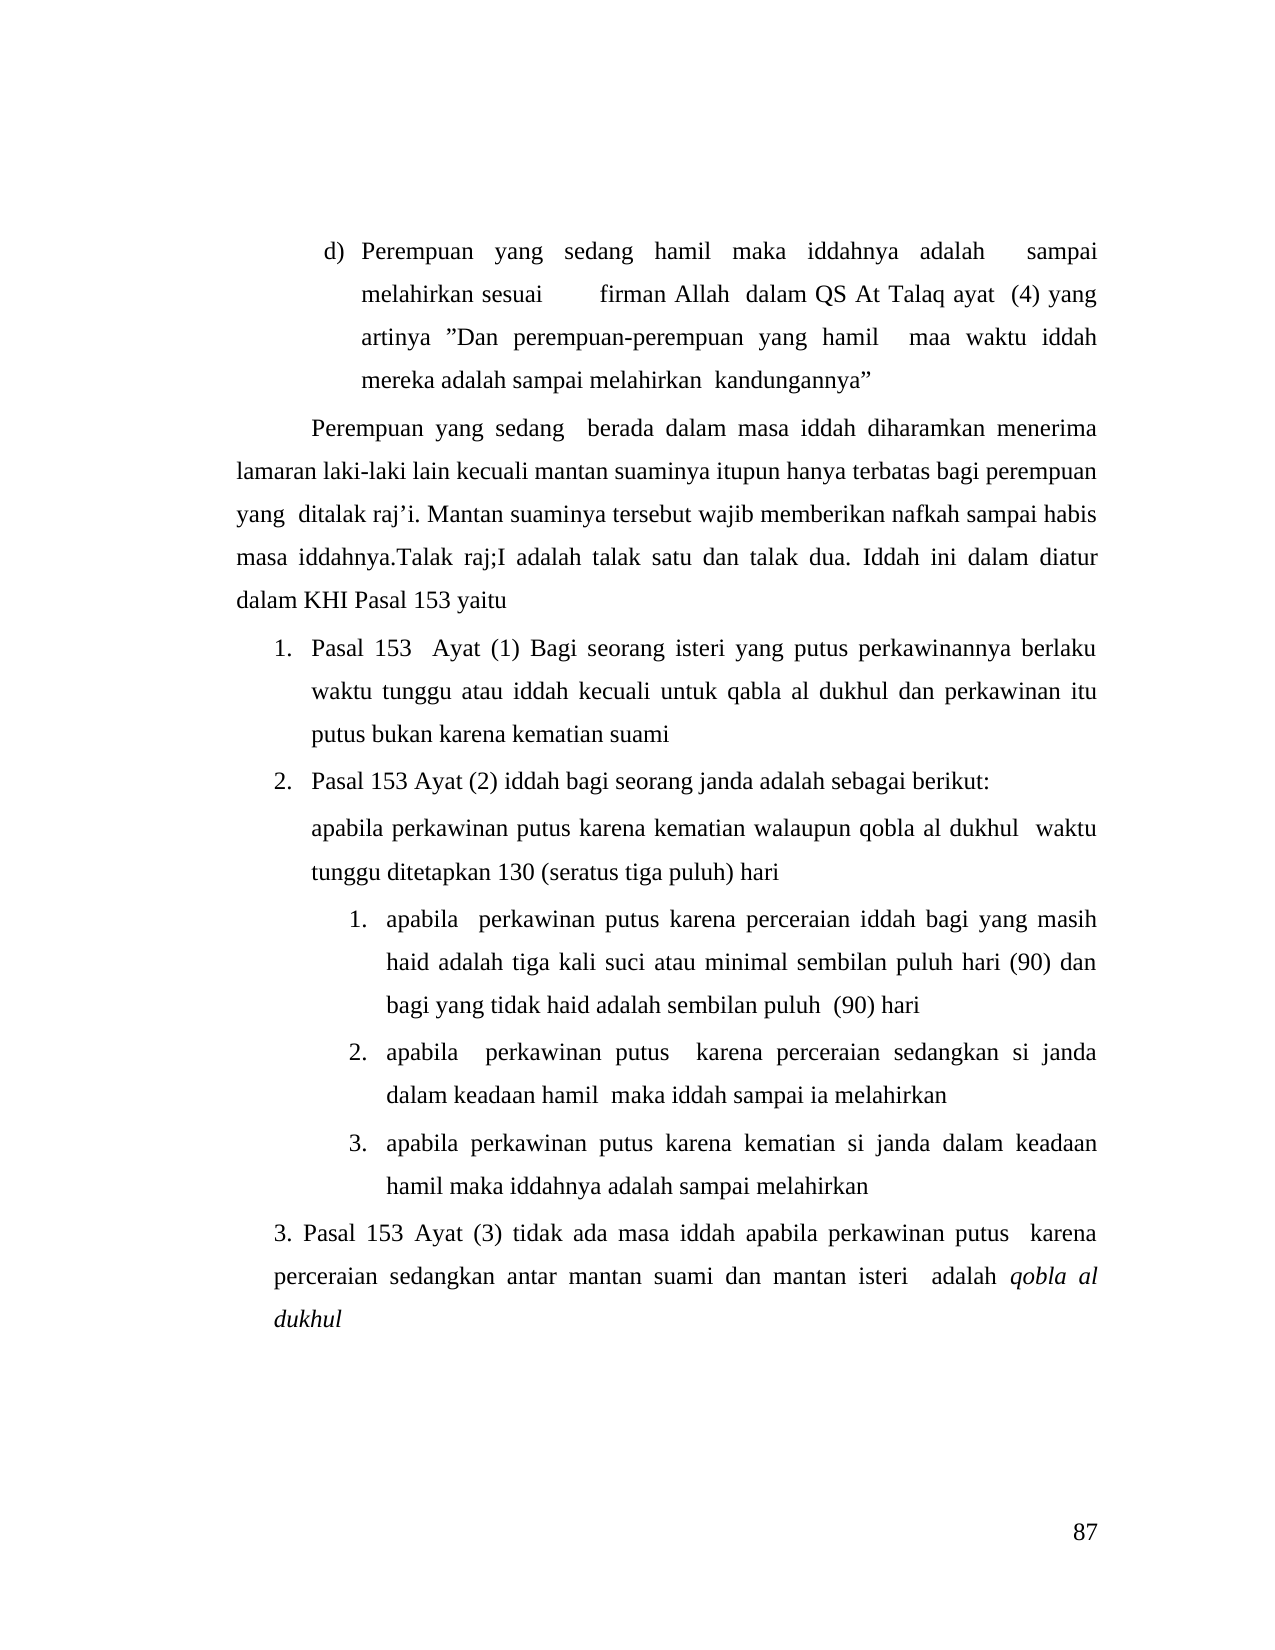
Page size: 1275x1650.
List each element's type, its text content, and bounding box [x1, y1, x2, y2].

list Pasal 153 Ayat (1) Bagi seorang isteri yang putus perkawinannya berlaku waktu tunggu atau iddah kecuali untuk qabla al dukhul dan perkawinan itu putus bukan karena kematian suami [274, 633, 1098, 748]
text 3. Pasal 153 Ayat (3) tidak ada masa iddah apabila perkawinan putus karena perceraian sedangkan antar mantan suami dan mantan isteri adalah qobla al dukhul [274, 1218, 1098, 1333]
list Perempuan yang sedang hamil maka iddahnya adalah sampai melahirkan sesuai firman Allah dalam QS At Talaq ayat (4) yang artinya ”Dan perempuan-perempuan yang hamil maa waktu iddah mereka adalah sampai melahirkan kandungannya” [324, 236, 1098, 394]
list apabila perkawinan putus karena kematian si janda dalam keadaan hamil maka iddahnya adalah sampai melahirkan [349, 1128, 1098, 1200]
text Perempuan yang sedang berada dalam masa iddah diharamkan menerima lamaran laki-laki lain kecuali mantan suaminya itupun hanya terbatas bagi perempuan yang ditalak raj’i. Mantan suaminya tersebut wajib memberikan nafkah sampai habis masa iddahnya.Talak raj;I adalah talak satu dan talak dua. Iddah ini dalam diatur dalam KHI Pasal 153 yaitu [236, 413, 1098, 614]
list Pasal 153 Ayat (2) iddah bagi seorang janda adalah sebagai berikut: [274, 766, 1098, 795]
list apabila perkawinan putus karena perceraian sedangkan si janda dalam keadaan hamil maka iddah sampai ia melahirkan [349, 1037, 1098, 1109]
list apabila perkawinan putus karena perceraian iddah bagi yang masih haid adalah tiga kali suci atau minimal sembilan puluh hari (90) dan bagi yang tidak haid adalah sembilan puluh (90) hari [349, 904, 1098, 1019]
text apabila perkawinan putus karena kematian walaupun qobla al dukhul waktu tunggu ditetapkan 130 (seratus tiga puluh) hari [311, 813, 1098, 885]
